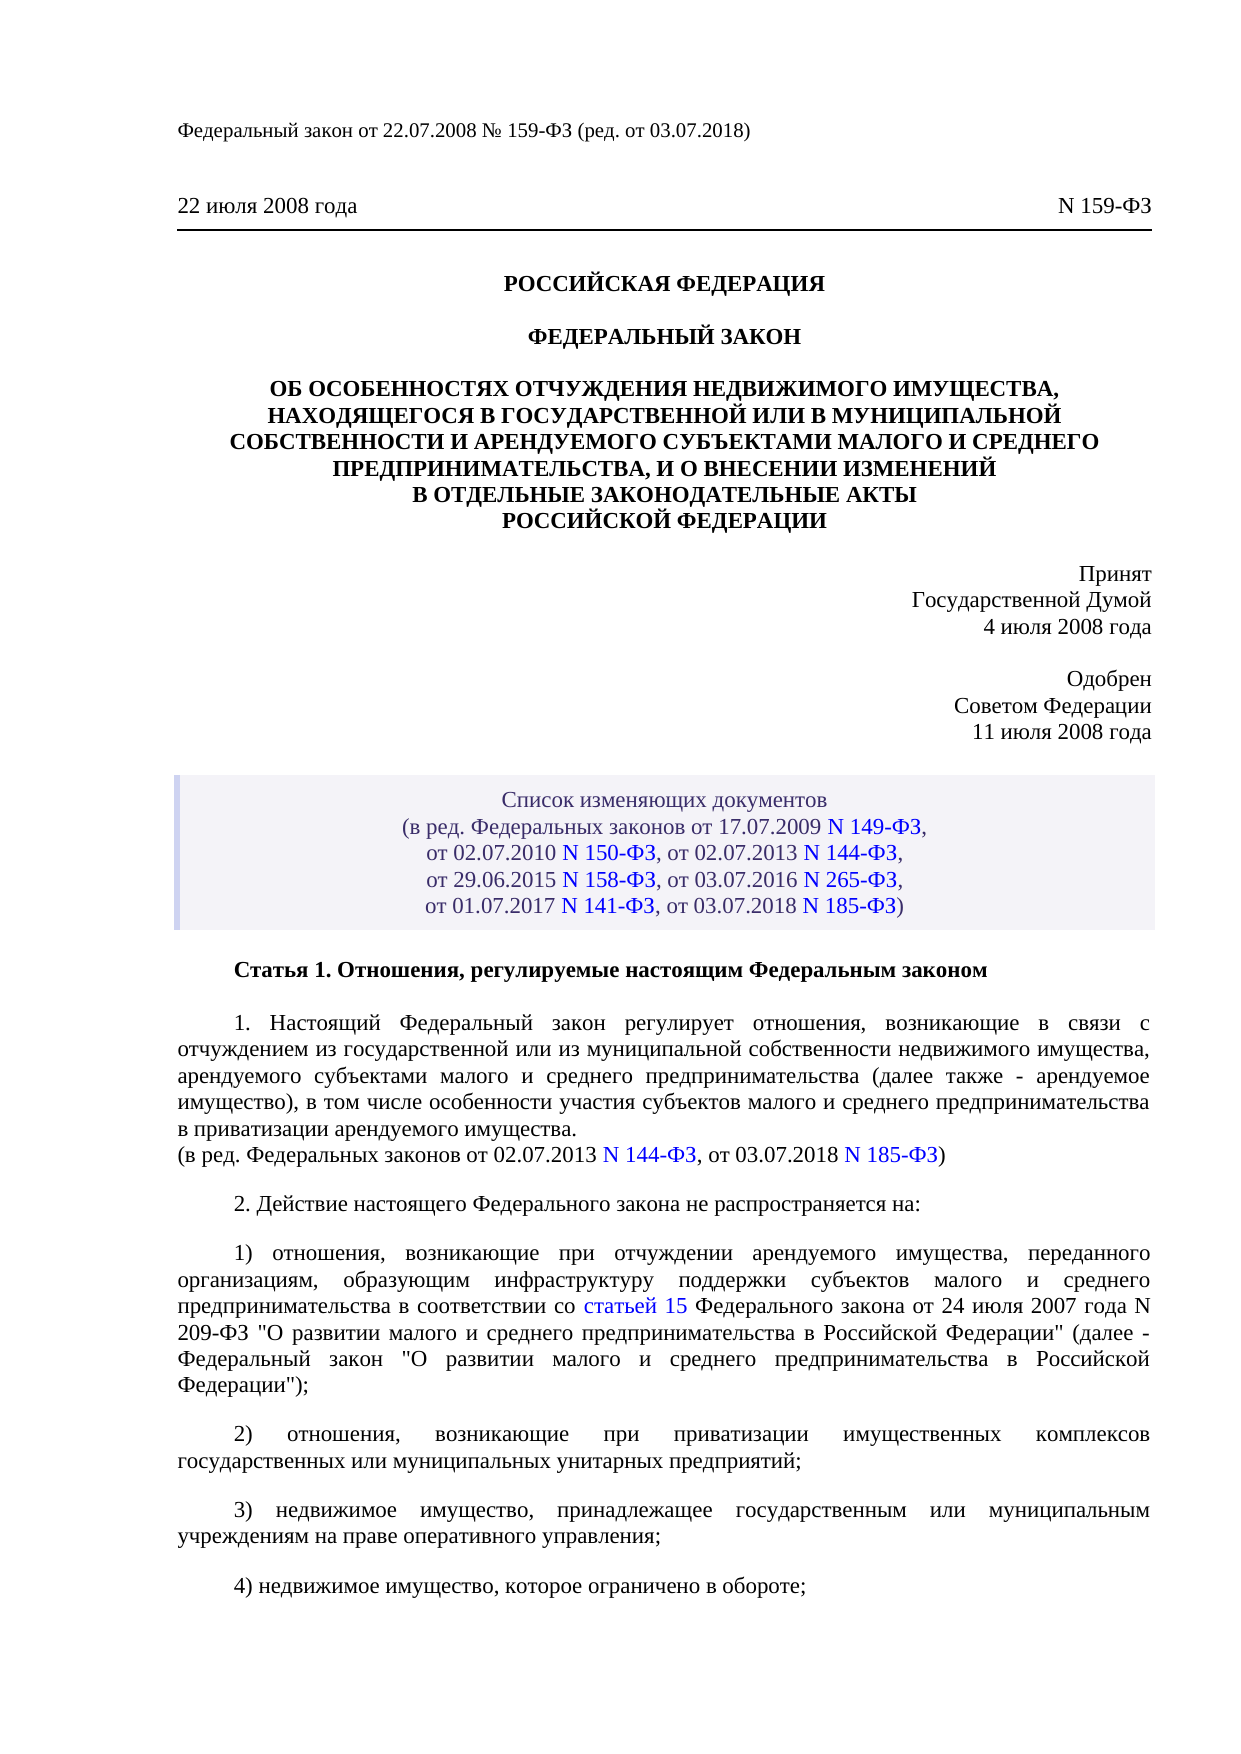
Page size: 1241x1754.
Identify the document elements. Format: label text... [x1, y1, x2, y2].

title Статья 1. Отношения, регулируемые настоящим Федеральным законом [177, 956, 1152, 983]
title В ОТДЕЛЬНЫЕ ЗАКОНОДАТЕЛЬНЫЕ АКТЫ [177, 481, 1152, 507]
title РОССИЙСКОЙ ФЕДЕРАЦИИ [177, 507, 1152, 534]
text 1) отношения, возникающие при отчуждении арендуемого имущества, переданного организациям, образующим инфраструктуру поддержки субъектов малого и среднего предпринимательства в соответствии со статьей 15 Федерального закона от 24 июля 2007 года N 209-ФЗ "О развитии малого и среднего предпринимательства в Российской Федерации" (далее - Федеральный закон "О развитии малого и среднего предпринимательства в Российской Федерации"); [177, 1239, 1152, 1398]
text Принят [177, 560, 1152, 586]
text 11 июля 2008 года [177, 718, 1152, 744]
text 4 июля 2008 года [177, 613, 1152, 639]
title Федеральный закон от 22.07.2008 № 159-ФЗ (ред. от 03.07.2018) [177, 118, 1152, 142]
text Одобрен [177, 665, 1152, 692]
text (в ред. Федеральных законов от 02.07.2013 N 144-ФЗ, от 03.07.2018 N 185-ФЗ) [177, 1141, 1152, 1167]
table_header 22 июля 2008 года [177, 193, 664, 219]
text 1. Настоящий Федеральный закон регулирует отношения, возникающие в связи с отчуждением из государственной или из муниципальной собственности недвижимого имущества, арендуемого субъектами малого и среднего предпринимательства (далее также - арендуемое имущество), в том числе особенности участия субъектов малого и среднего предпринимательства в приватизации арендуемого имущества. [177, 1009, 1152, 1141]
table_header N 159-ФЗ [664, 193, 1152, 219]
table_header Список изменяющих документов (в ред. Федеральных законов от 17.07.2009 N 149-ФЗ, от 02.07.2010 N 150-ФЗ, от 02.07.2013 N 144-ФЗ, от 29.06.2015 N 158-ФЗ, от 03.07.2016 N 265-ФЗ, от 01.07.2017 N 141-ФЗ, от 03.07.2018 N 185-ФЗ) [180, 775, 1149, 930]
text 3) недвижимое имущество, принадлежащее государственным или муниципальным учреждениям на праве оперативного управления; [177, 1496, 1152, 1549]
text 2. Действие настоящего Федерального закона не распространяется на: [177, 1190, 1152, 1217]
title НАХОДЯЩЕГОСЯ В ГОСУДАРСТВЕННОЙ ИЛИ В МУНИЦИПАЛЬНОЙ [177, 402, 1152, 428]
title ОБ ОСОБЕННОСТЯХ ОТЧУЖДЕНИЯ НЕДВИЖИМОГО ИМУЩЕСТВА, [177, 376, 1152, 402]
title ПРЕДПРИНИМАТЕЛЬСТВА, И О ВНЕСЕНИИ ИЗМЕНЕНИЙ [177, 454, 1152, 481]
text Советом Федерации [177, 692, 1152, 718]
title ФЕДЕРАЛЬНЫЙ ЗАКОН [177, 323, 1152, 349]
title СОБСТВЕННОСТИ И АРЕНДУЕМОГО СУБЪЕКТАМИ МАЛОГО И СРЕДНЕГО [177, 428, 1152, 454]
text 2) отношения, возникающие при приватизации имущественных комплексов государственных или муниципальных унитарных предприятий; [177, 1421, 1152, 1473]
text 4) недвижимое имущество, которое ограничено в обороте; [177, 1572, 1152, 1598]
title РОССИЙСКАЯ ФЕДЕРАЦИЯ [177, 270, 1152, 296]
text Государственной Думой [177, 586, 1152, 613]
